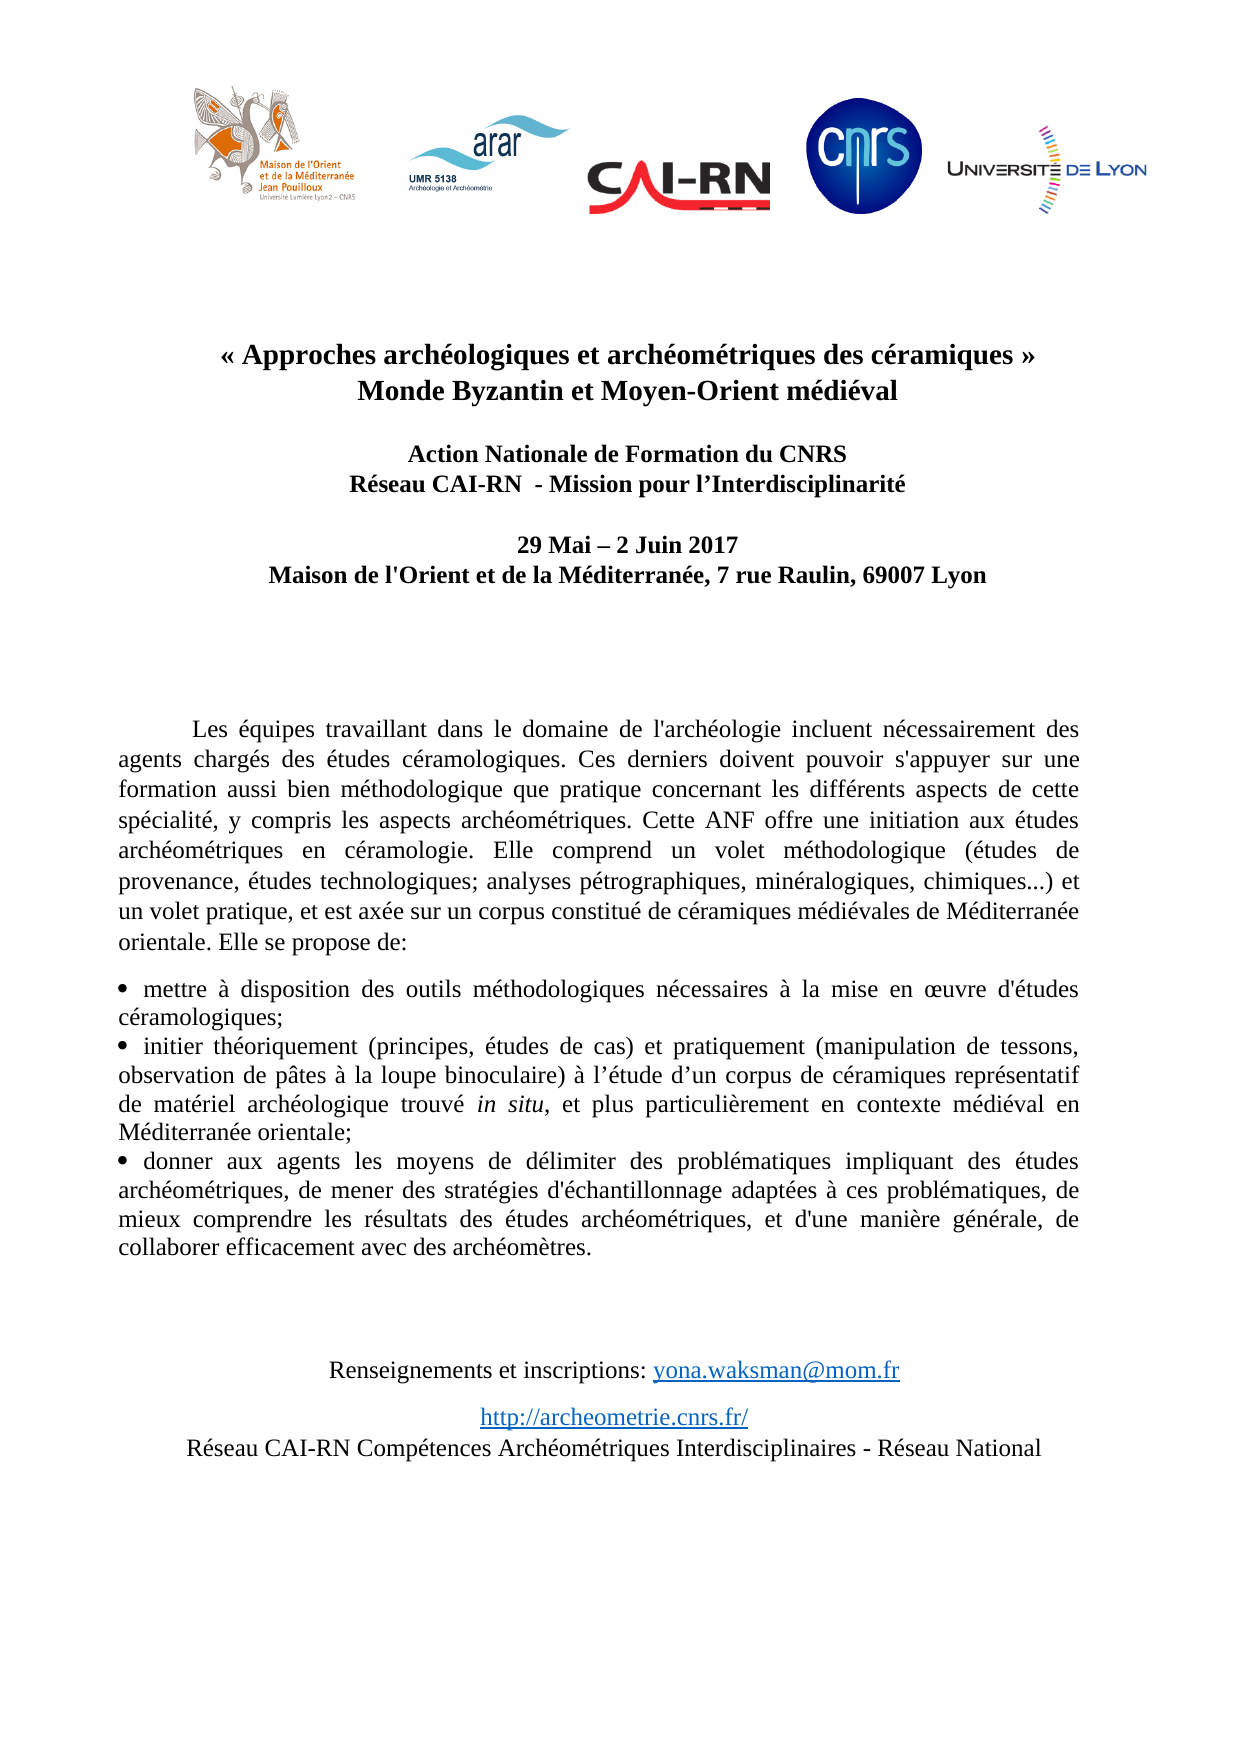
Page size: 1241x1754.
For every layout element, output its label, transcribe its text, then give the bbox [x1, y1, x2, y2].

text Réseau CAI-RN - Mission pour l’Interdisciplinarité [118, 469, 1137, 498]
text Réseau CAI-RN Compétences Archéométriques Interdisciplinaires - Réseau National [148, 1433, 1080, 1462]
text Les équipes travaillant dans le domaine de l'archéologie incluent nécessairement des agents chargés des études céramologiques. Ces derniers doivent pouvoir s'appuyer sur une formation aussi bien méthodologique que pratique concernant les différents aspects de cette spécialité, y compris les aspects archéométriques. Cette ANF offre une initiation aux études archéométriques en céramologie. Elle comprend un volet méthodologique (études de provenance, études technologiques; analyses pétrographiques, minéralogiques, chimiques...) et un volet pratique, et est axée sur un corpus constitué de céramiques médiévales de Méditerranée orientale. Elle se propose de: [118, 714, 1080, 955]
text Maison de l'Orient et de la Méditerranée, 7 rue Raulin, 69007 Lyon [118, 560, 1137, 589]
picture [947, 125, 1147, 214]
text Action Nationale de Formation du CNRS [118, 439, 1137, 467]
text Renseignements et inscriptions: yona.waksman@mom.fr [148, 1355, 1080, 1384]
text 29 Mai – 2 Juin 2017 [118, 530, 1137, 559]
text http://archeometrie.cnrs.fr/ [148, 1402, 1080, 1431]
list mettre à disposition des outils méthodologiques nécessaires à la mise en œuvre d'études céramologiques; [118, 974, 1080, 1031]
picture [401, 98, 572, 214]
text « Approches archéologiques et archéométriques des céramiques » [118, 337, 1137, 371]
text Monde Byzantin et Moyen-Orient médiéval [118, 373, 1137, 406]
list initier théoriquement (principes, études de cas) et pratiquement (manipulation de tessons, observation de pâtes à la loupe binoculaire) à l’étude d’un corpus de céramiques représentatif de matériel archéologique trouvé in situ, et plus particulièrement en contexte médiéval en Méditerranée orientale; [118, 1031, 1080, 1146]
picture [587, 160, 770, 214]
picture [177, 75, 371, 214]
picture [806, 98, 922, 214]
list donner aux agents les moyens de délimiter des problématiques impliquant des études archéométriques, de mener des stratégies d'échantillonnage adaptées à ces problématiques, de mieux comprendre les résultats des études archéométriques, et d'une manière générale, de collaborer efficacement avec des archéomètres. [118, 1146, 1080, 1261]
